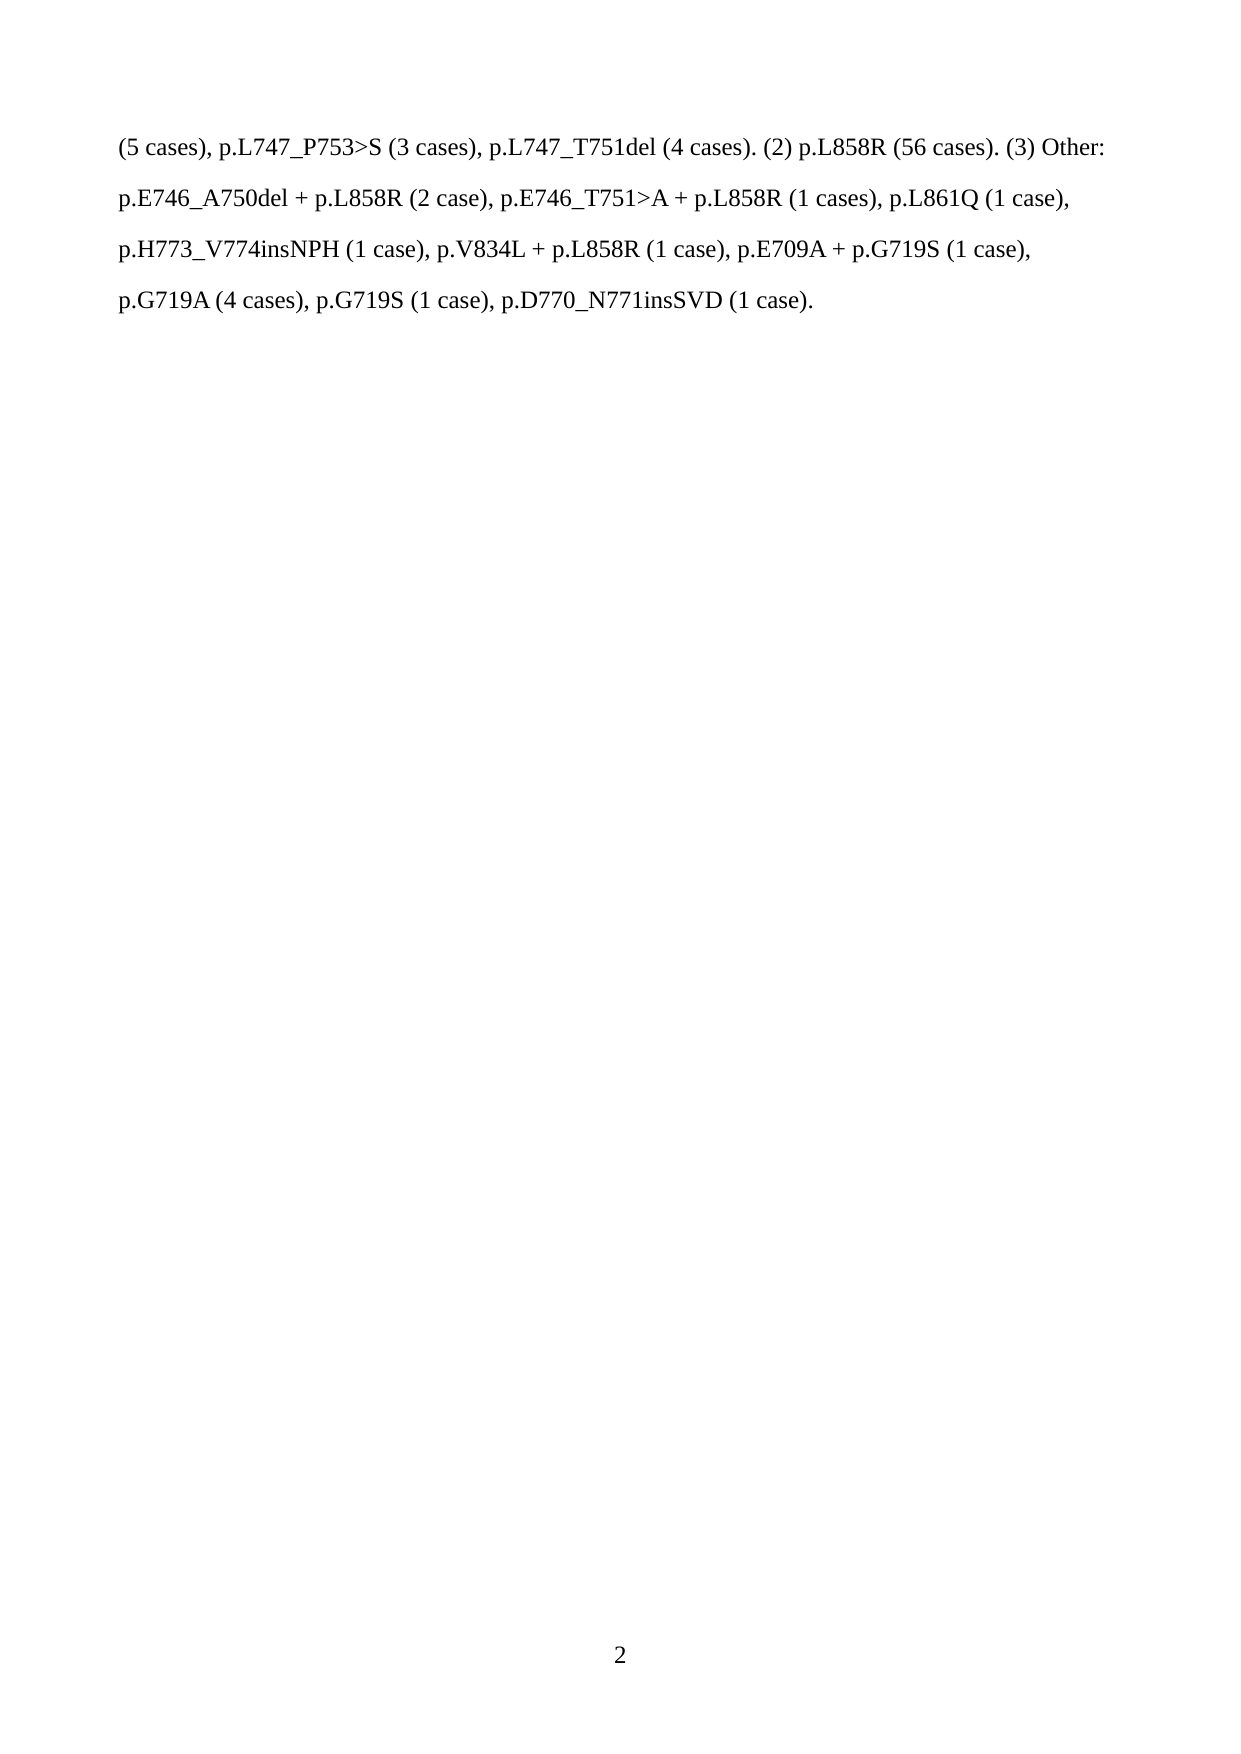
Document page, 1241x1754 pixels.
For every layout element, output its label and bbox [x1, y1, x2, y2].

text [118, 130, 1122, 317]
